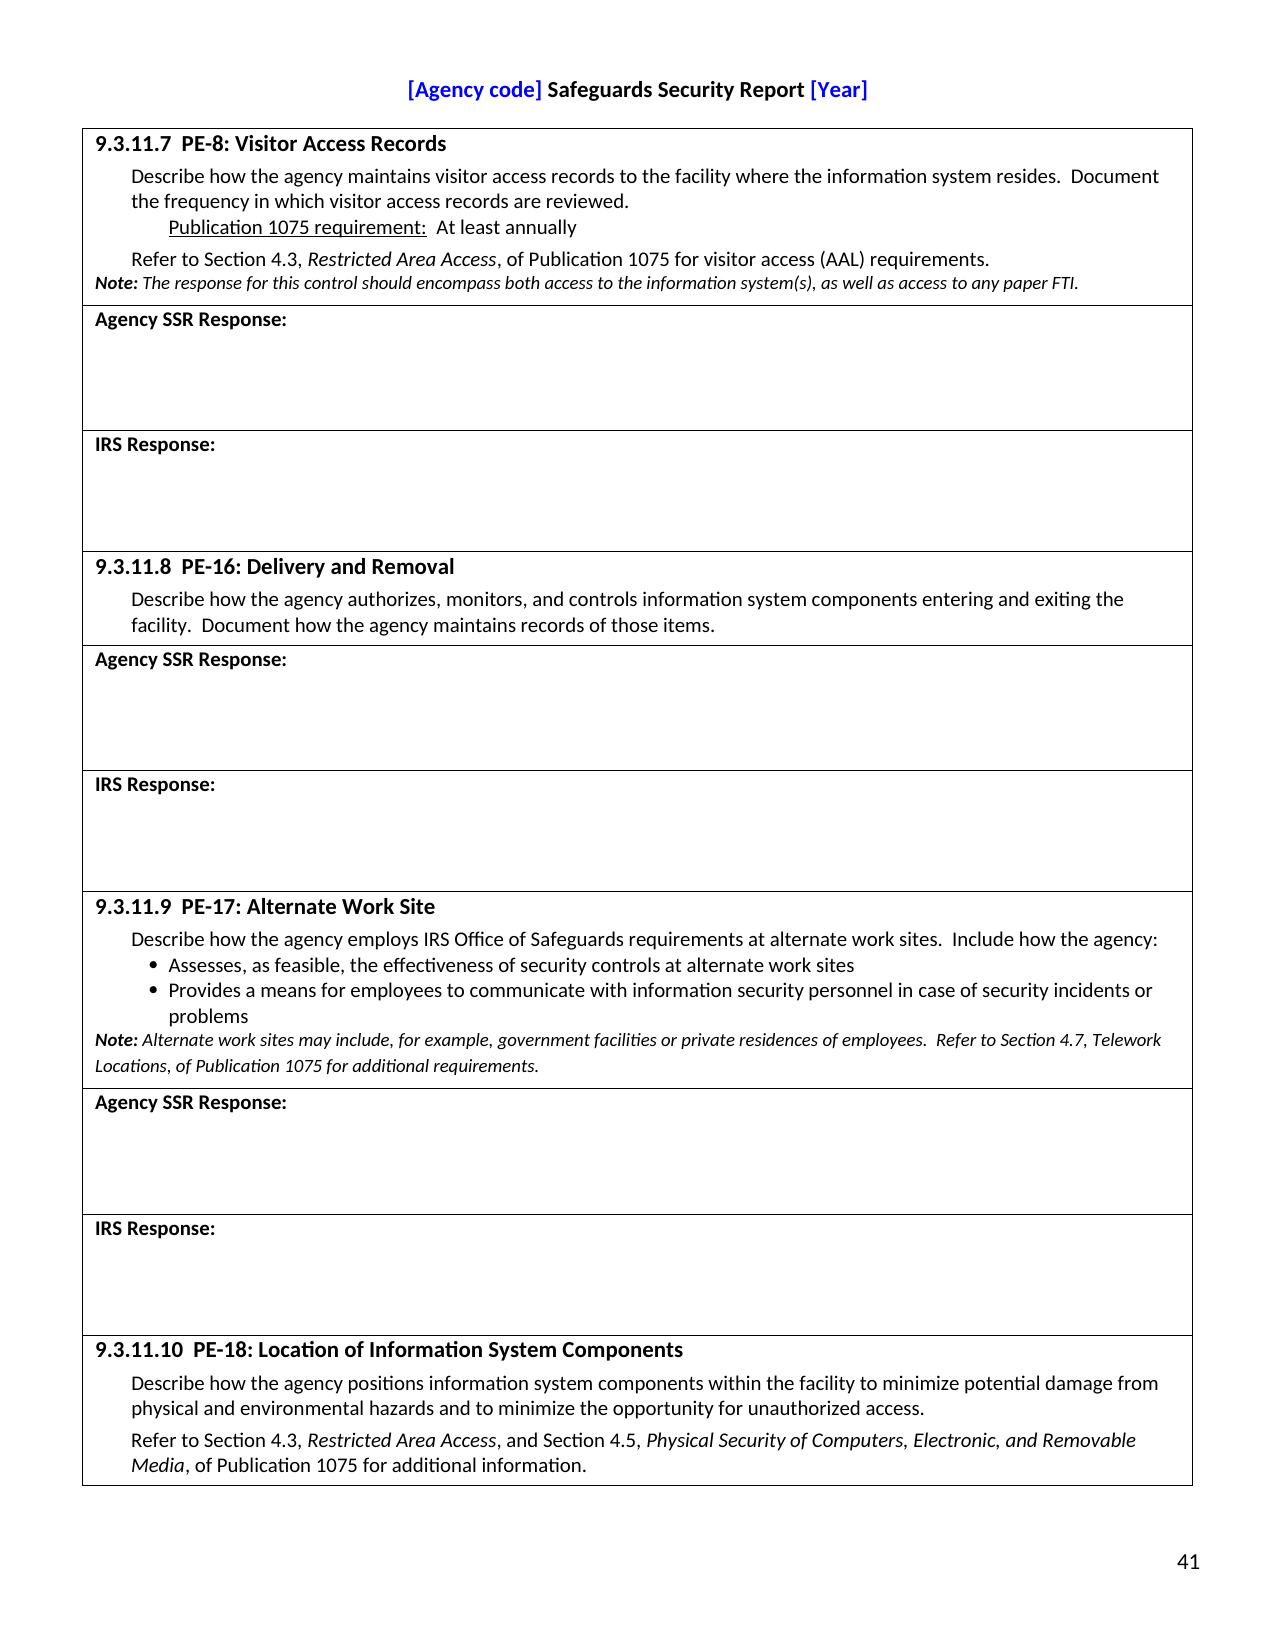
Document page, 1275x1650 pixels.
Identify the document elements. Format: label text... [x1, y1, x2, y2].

table_cell IRS Response: [83, 771, 1192, 891]
table_cell IRS Response: [83, 431, 1192, 551]
table_cell IRS Response: [83, 1215, 1192, 1334]
table_cell Agency SSR Response: [83, 646, 1192, 770]
table_cell 9.3.11.8 PE-16: Delivery and Removal Describe how the agency authorizes, monitors, and controls information system components entering and exiting the facility. Document how the agency maintains records of those items. [83, 552, 1192, 645]
table_cell 9.3.11.10 PE-18: Location of Information System Components Describe how the agency positions information system components within the facility to minimize potential damage from physical and environmental hazards and to minimize the opportunity for unauthorized access. Refer to Section 4.3, Restricted Area Access, and Section 4.5, Physical Security of Computers, Electronic, and Removable Media, of Publication 1075 for additional information. [83, 1336, 1192, 1485]
table_cell 9.3.11.9 PE-17: Alternate Work Site Describe how the agency employs IRS Office of Safeguards requirements at alternate work sites. Include how the agency: Assesses, as feasible, the effectiveness of security controls at alternate work sites Provides a means for employees to communicate with information security personnel in case of security incidents or problems Note: Alternate work sites may include, for example, government facilities or private residences of employees. Refer to Section 4.7, Telework Locations, of Publication 1075 for additional requirements. [83, 892, 1192, 1088]
table_cell Agency SSR Response: [83, 1089, 1192, 1214]
table_cell 9.3.11.7 PE-8: Visitor Access Records Describe how the agency maintains visitor access records to the facility where the information system resides. Document the frequency in which visitor access records are reviewed. Publication 1075 requirement: At least annually Refer to Section 4.3, Restricted Area Access, of Publication 1075 for visitor access (AAL) requirements. Note: The response for this control should encompass both access to the information system(s), as well as access to any paper FTI. [83, 129, 1192, 305]
table_cell Agency SSR Response: [83, 306, 1192, 430]
